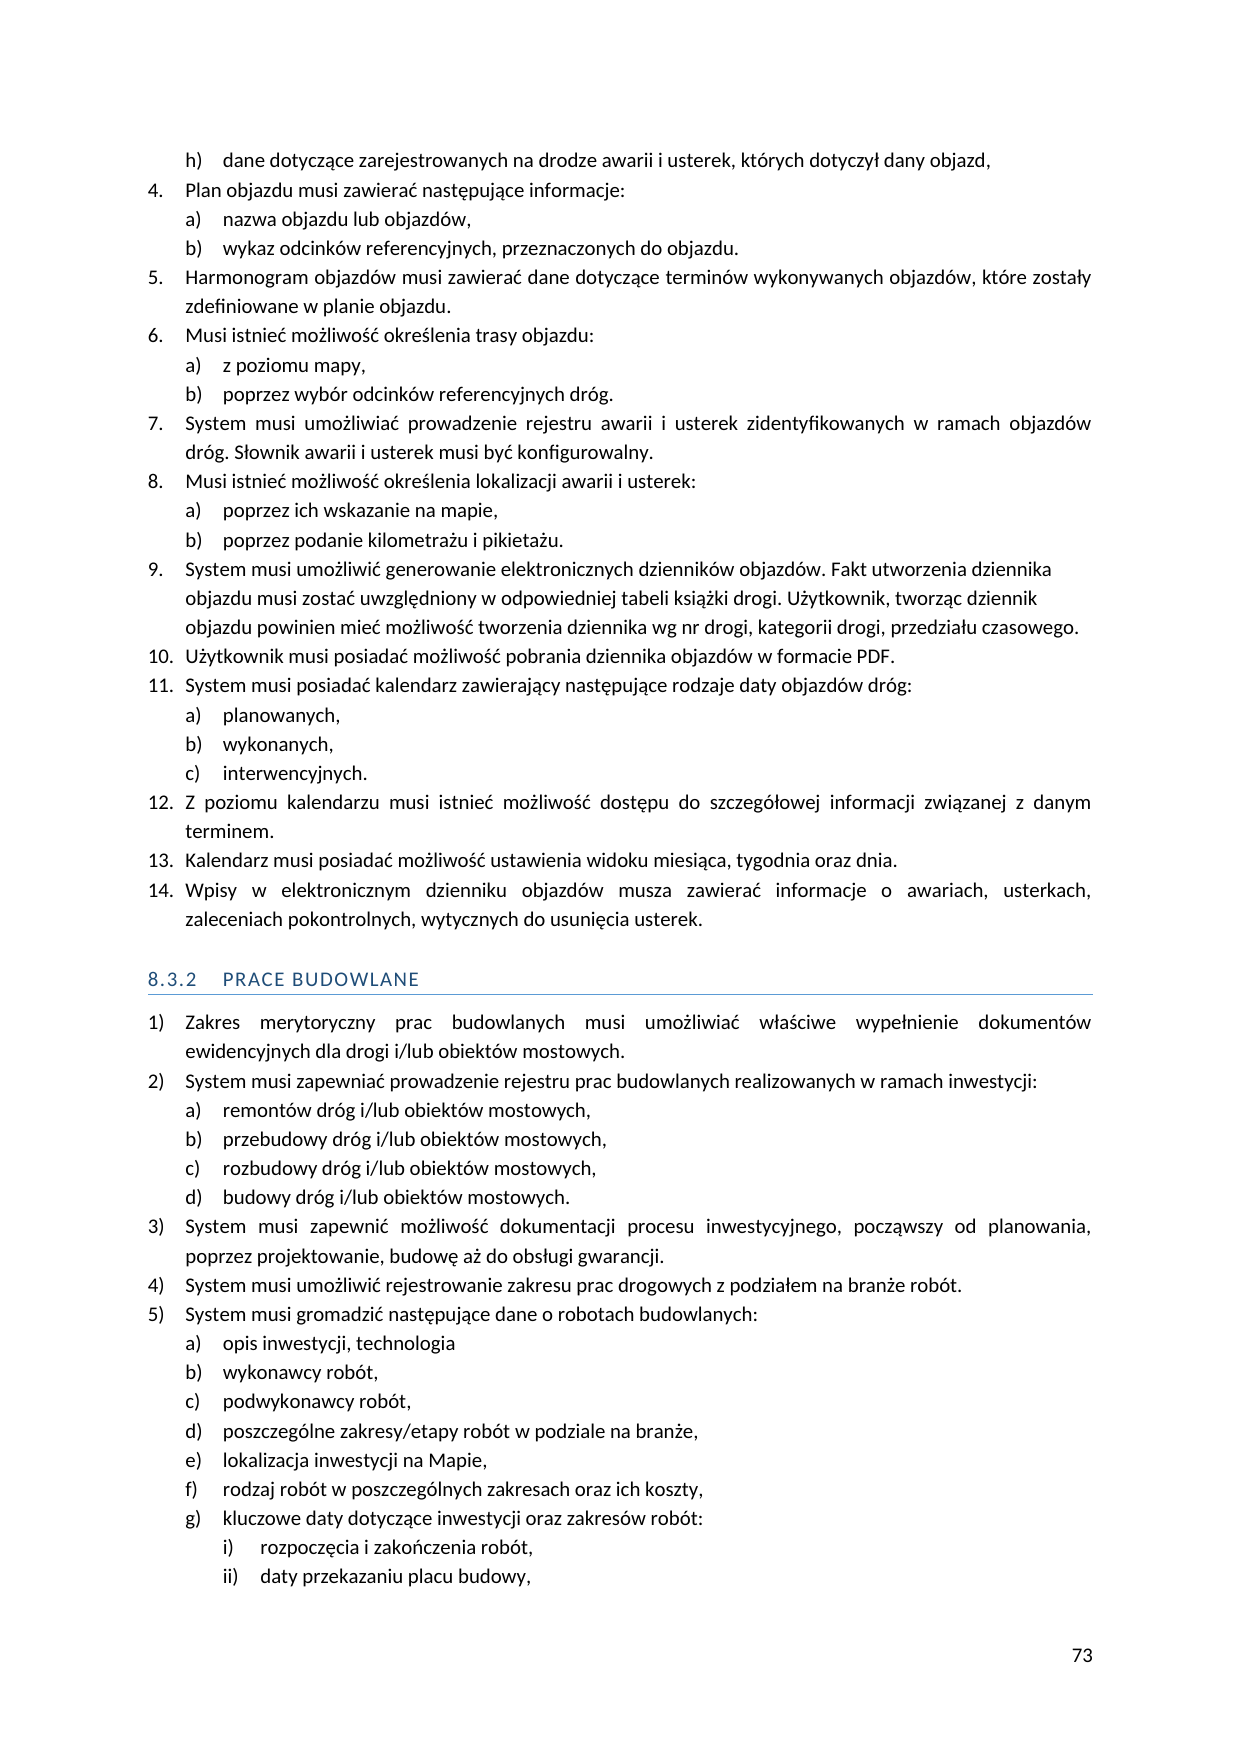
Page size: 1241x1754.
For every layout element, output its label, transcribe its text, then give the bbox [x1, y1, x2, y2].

list objazdu musi zostać uwzględniony w odpowiedniej tabeli książki drogi. Użytkownik, tworząc dziennik [185, 585, 1093, 611]
list podwykonawcy robót, [185, 1389, 1093, 1414]
list daty przekazaniu placu budowy, [223, 1564, 1093, 1589]
subtitle Prace budowlane [148, 966, 1093, 994]
list System musi umożliwić rejestrowanie zakresu prac drogowych z podziałem na branże robót. [148, 1272, 1093, 1297]
list rozbudowy dróg i/lub obiektów mostowych, [185, 1155, 1093, 1181]
list dane dotyczące zarejestrowanych na drodze awarii i usterek, których dotyczył dany objazd, [185, 148, 1093, 173]
list kluczowe daty dotyczące inwestycji oraz zakresów robót: [185, 1505, 1093, 1531]
list Harmonogram objazdów musi zawierać dane dotyczące terminów wykonywanych objazdów, które zostały zdefiniowane w planie objazdu. [148, 264, 1093, 319]
list System musi posiadać kalendarz zawierający następujące rodzaje daty objazdów dróg: [148, 673, 1093, 698]
list Musi istnieć możliwość określenia lokalizacji awarii i usterek: [148, 468, 1093, 494]
list Musi istnieć możliwość określenia trasy objazdu: [148, 323, 1093, 348]
list nazwa objazdu lub objazdów, [185, 206, 1093, 231]
list budowy dróg i/lub obiektów mostowych. [185, 1184, 1093, 1210]
list wykonawcy robót, [185, 1359, 1093, 1385]
list objazdu powinien mieć możliwość tworzenia dziennika wg nr drogi, kategorii drogi, przedziału czasowego. [185, 614, 1093, 640]
list interwencyjnych. [185, 760, 1093, 786]
list Plan objazdu musi zawierać następujące informacje: [148, 177, 1093, 202]
list remontów dróg i/lub obiektów mostowych, [185, 1097, 1093, 1122]
list wykaz odcinków referencyjnych, przeznaczonych do objazdu. [185, 235, 1093, 261]
list System musi zapewniać prowadzenie rejestru prac budowlanych realizowanych w ramach inwestycji: [148, 1068, 1093, 1093]
list Zakres merytoryczny prac budowlanych musi umożliwiać właściwe wypełnienie dokumentów ewidencyjnych dla drogi i/lub obiektów mostowych. [148, 1009, 1093, 1064]
list Użytkownik musi posiadać możliwość pobrania dziennika objazdów w formacie PDF. [148, 643, 1093, 669]
list Kalendarz musi posiadać możliwość ustawienia widoku miesiąca, tygodnia oraz dnia. [148, 848, 1093, 873]
list z poziomu mapy, [185, 352, 1093, 377]
list lokalizacja inwestycji na Mapie, [185, 1447, 1093, 1472]
list System musi umożliwić generowanie elektronicznych dzienników objazdów. Fakt utworzenia dziennika [148, 556, 1093, 581]
list planowanych, [185, 702, 1093, 727]
list poszczególne zakresy/etapy robót w podziale na branże, [185, 1418, 1093, 1443]
list Wpisy w elektronicznym dzienniku objazdów musza zawierać informacje o awariach, usterkach, zaleceniach pokontrolnych, wytycznych do usunięcia usterek. [148, 877, 1093, 931]
list rodzaj robót w poszczególnych zakresach oraz ich koszty, [185, 1476, 1093, 1502]
list opis inwestycji, technologia [185, 1330, 1093, 1356]
list Z poziomu kalendarzu musi istnieć możliwość dostępu do szczegółowej informacji związanej z danym terminem. [148, 789, 1093, 844]
list przebudowy dróg i/lub obiektów mostowych, [185, 1126, 1093, 1152]
list System musi umożliwiać prowadzenie rejestru awarii i usterek zidentyfikowanych w ramach objazdów dróg. Słownik awarii i usterek musi być konfigurowalny. [148, 410, 1093, 465]
list poprzez ich wskazanie na mapie, [185, 498, 1093, 523]
list System musi zapewnić możliwość dokumentacji procesu inwestycyjnego, począwszy od planowania, poprzez projektowanie, budowę aż do obsługi gwarancji. [148, 1214, 1093, 1268]
list rozpoczęcia i zakończenia robót, [223, 1534, 1093, 1560]
list poprzez wybór odcinków referencyjnych dróg. [185, 381, 1093, 406]
list poprzez podanie kilometrażu i pikietażu. [185, 527, 1093, 552]
list System musi gromadzić następujące dane o robotach budowlanych: [148, 1301, 1093, 1327]
list wykonanych, [185, 731, 1093, 756]
